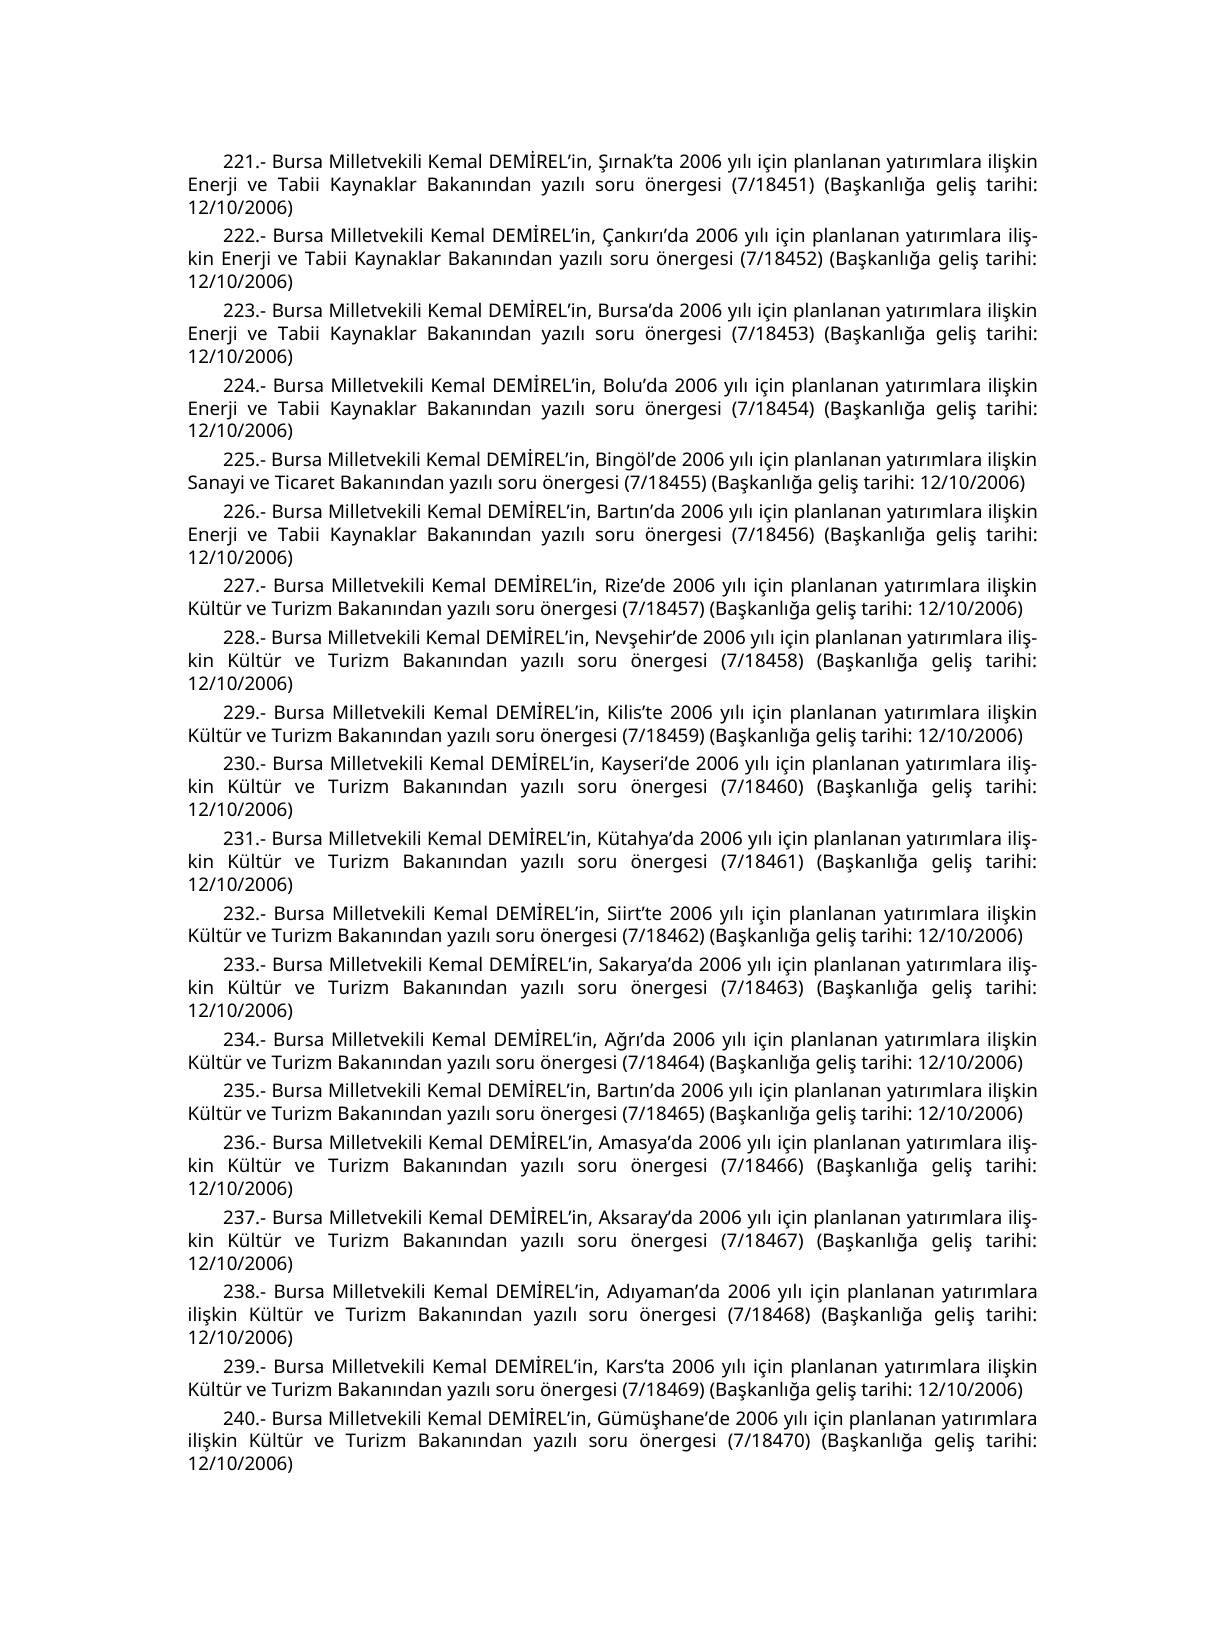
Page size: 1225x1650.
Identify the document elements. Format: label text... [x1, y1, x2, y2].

text 223.- Bursa Milletvekili Kemal DEMİREL’in, Bursa’da 2006 yılı için planlanan yatırımlara ilişkin Enerji ve Tabii Kaynaklar Bakanından yazılı soru önergesi (7/18453) (Başkanlığa geliş tarihi: 12/10/2006) [187, 299, 1037, 368]
text 236.- Bursa Milletvekili Kemal DEMİREL’in, Amasya’da 2006 yılı için planlanan yatırımlara ilişkin Kültür ve Turizm Bakanından yazılı soru önergesi (7/18466) (Başkanlığa geliş tarihi: 12/10/2006) [187, 1131, 1037, 1200]
text 229.- Bursa Milletvekili Kemal DEMİREL’in, Kilis’te 2006 yılı için planlanan yatırımlara ilişkin Kültür ve Turizm Bakanından yazılı soru önergesi (7/18459) (Başkanlığa geliş tarihi: 12/10/2006) [187, 701, 1037, 747]
text 230.- Bursa Milletvekili Kemal DEMİREL’in, Kayseri’de 2006 yılı için planlanan yatırımlara ilişkin Kültür ve Turizm Bakanından yazılı soru önergesi (7/18460) (Başkanlığa geliş tarihi: 12/10/2006) [187, 752, 1037, 821]
text 233.- Bursa Milletvekili Kemal DEMİREL’in, Sakarya’da 2006 yılı için planlanan yatırımlara ilişkin Kültür ve Turizm Bakanından yazılı soru önergesi (7/18463) (Başkanlığa geliş tarihi: 12/10/2006) [187, 953, 1037, 1022]
text 237.- Bursa Milletvekili Kemal DEMİREL’in, Aksaray’da 2006 yılı için planlanan yatırımlara ilişkin Kültür ve Turizm Bakanından yazılı soru önergesi (7/18467) (Başkanlığa geliş tarihi: 12/10/2006) [187, 1206, 1037, 1274]
text 222.- Bursa Milletvekili Kemal DEMİREL’in, Çankırı’da 2006 yılı için planlanan yatırımlara ilişkin Enerji ve Tabii Kaynaklar Bakanından yazılı soru önergesi (7/18452) (Başkanlığa geliş tarihi: 12/10/2006) [187, 224, 1037, 293]
text 238.- Bursa Milletvekili Kemal DEMİREL’in, Adıyaman’da 2006 yılı için planlanan yatırımlara ilişkin Kültür ve Turizm Bakanından yazılı soru önergesi (7/18468) (Başkanlığa geliş tarihi: 12/10/2006) [187, 1280, 1037, 1349]
text 235.- Bursa Milletvekili Kemal DEMİREL’in, Bartın’da 2006 yılı için planlanan yatırımlara ilişkin Kültür ve Turizm Bakanından yazılı soru önergesi (7/18465) (Başkanlığa geliş tarihi: 12/10/2006) [187, 1079, 1037, 1125]
text 228.- Bursa Milletvekili Kemal DEMİREL’in, Nevşehir’de 2006 yılı için planlanan yatırımlara ilişkin Kültür ve Turizm Bakanından yazılı soru önergesi (7/18458) (Başkanlığa geliş tarihi: 12/10/2006) [187, 626, 1037, 695]
text 226.- Bursa Milletvekili Kemal DEMİREL’in, Bartın’da 2006 yılı için planlanan yatırımlara ilişkin Enerji ve Tabii Kaynaklar Bakanından yazılı soru önergesi (7/18456) (Başkanlığa geliş tarihi: 12/10/2006) [187, 500, 1037, 569]
text 239.- Bursa Milletvekili Kemal DEMİREL’in, Kars’ta 2006 yılı için planlanan yatırımlara ilişkin Kültür ve Turizm Bakanından yazılı soru önergesi (7/18469) (Başkanlığa geliş tarihi: 12/10/2006) [187, 1355, 1037, 1401]
text 231.- Bursa Milletvekili Kemal DEMİREL’in, Kütahya’da 2006 yılı için planlanan yatırımlara ilişkin Kültür ve Turizm Bakanından yazılı soru önergesi (7/18461) (Başkanlığa geliş tarihi: 12/10/2006) [187, 827, 1037, 896]
text 240.- Bursa Milletvekili Kemal DEMİREL’in, Gümüşhane’de 2006 yılı için planlanan yatırımlara ilişkin Kültür ve Turizm Bakanından yazılı soru önergesi (7/18470) (Başkanlığa geliş tarihi: 12/10/2006) [187, 1407, 1037, 1475]
text 225.- Bursa Milletvekili Kemal DEMİREL’in, Bingöl’de 2006 yılı için planlanan yatırımlara ilişkin Sanayi ve Ticaret Bakanından yazılı soru önergesi (7/18455) (Başkanlığa geliş tarihi: 12/10/2006) [187, 448, 1037, 494]
text 221.- Bursa Milletvekili Kemal DEMİREL’in, Şırnak’ta 2006 yılı için planlanan yatırımlara ilişkin Enerji ve Tabii Kaynaklar Bakanından yazılı soru önergesi (7/18451) (Başkanlığa geliş tarihi: 12/10/2006) [187, 150, 1037, 219]
text 227.- Bursa Milletvekili Kemal DEMİREL’in, Rize’de 2006 yılı için planlanan yatırımlara ilişkin Kültür ve Turizm Bakanından yazılı soru önergesi (7/18457) (Başkanlığa geliş tarihi: 12/10/2006) [187, 574, 1037, 620]
text 224.- Bursa Milletvekili Kemal DEMİREL’in, Bolu’da 2006 yılı için planlanan yatırımlara ilişkin Enerji ve Tabii Kaynaklar Bakanından yazılı soru önergesi (7/18454) (Başkanlığa geliş tarihi: 12/10/2006) [187, 374, 1037, 442]
text 232.- Bursa Milletvekili Kemal DEMİREL’in, Siirt’te 2006 yılı için planlanan yatırımlara ilişkin Kültür ve Turizm Bakanından yazılı soru önergesi (7/18462) (Başkanlığa geliş tarihi: 12/10/2006) [187, 902, 1037, 947]
text 234.- Bursa Milletvekili Kemal DEMİREL’in, Ağrı’da 2006 yılı için planlanan yatırımlara ilişkin Kültür ve Turizm Bakanından yazılı soru önergesi (7/18464) (Başkanlığa geliş tarihi: 12/10/2006) [187, 1028, 1037, 1074]
